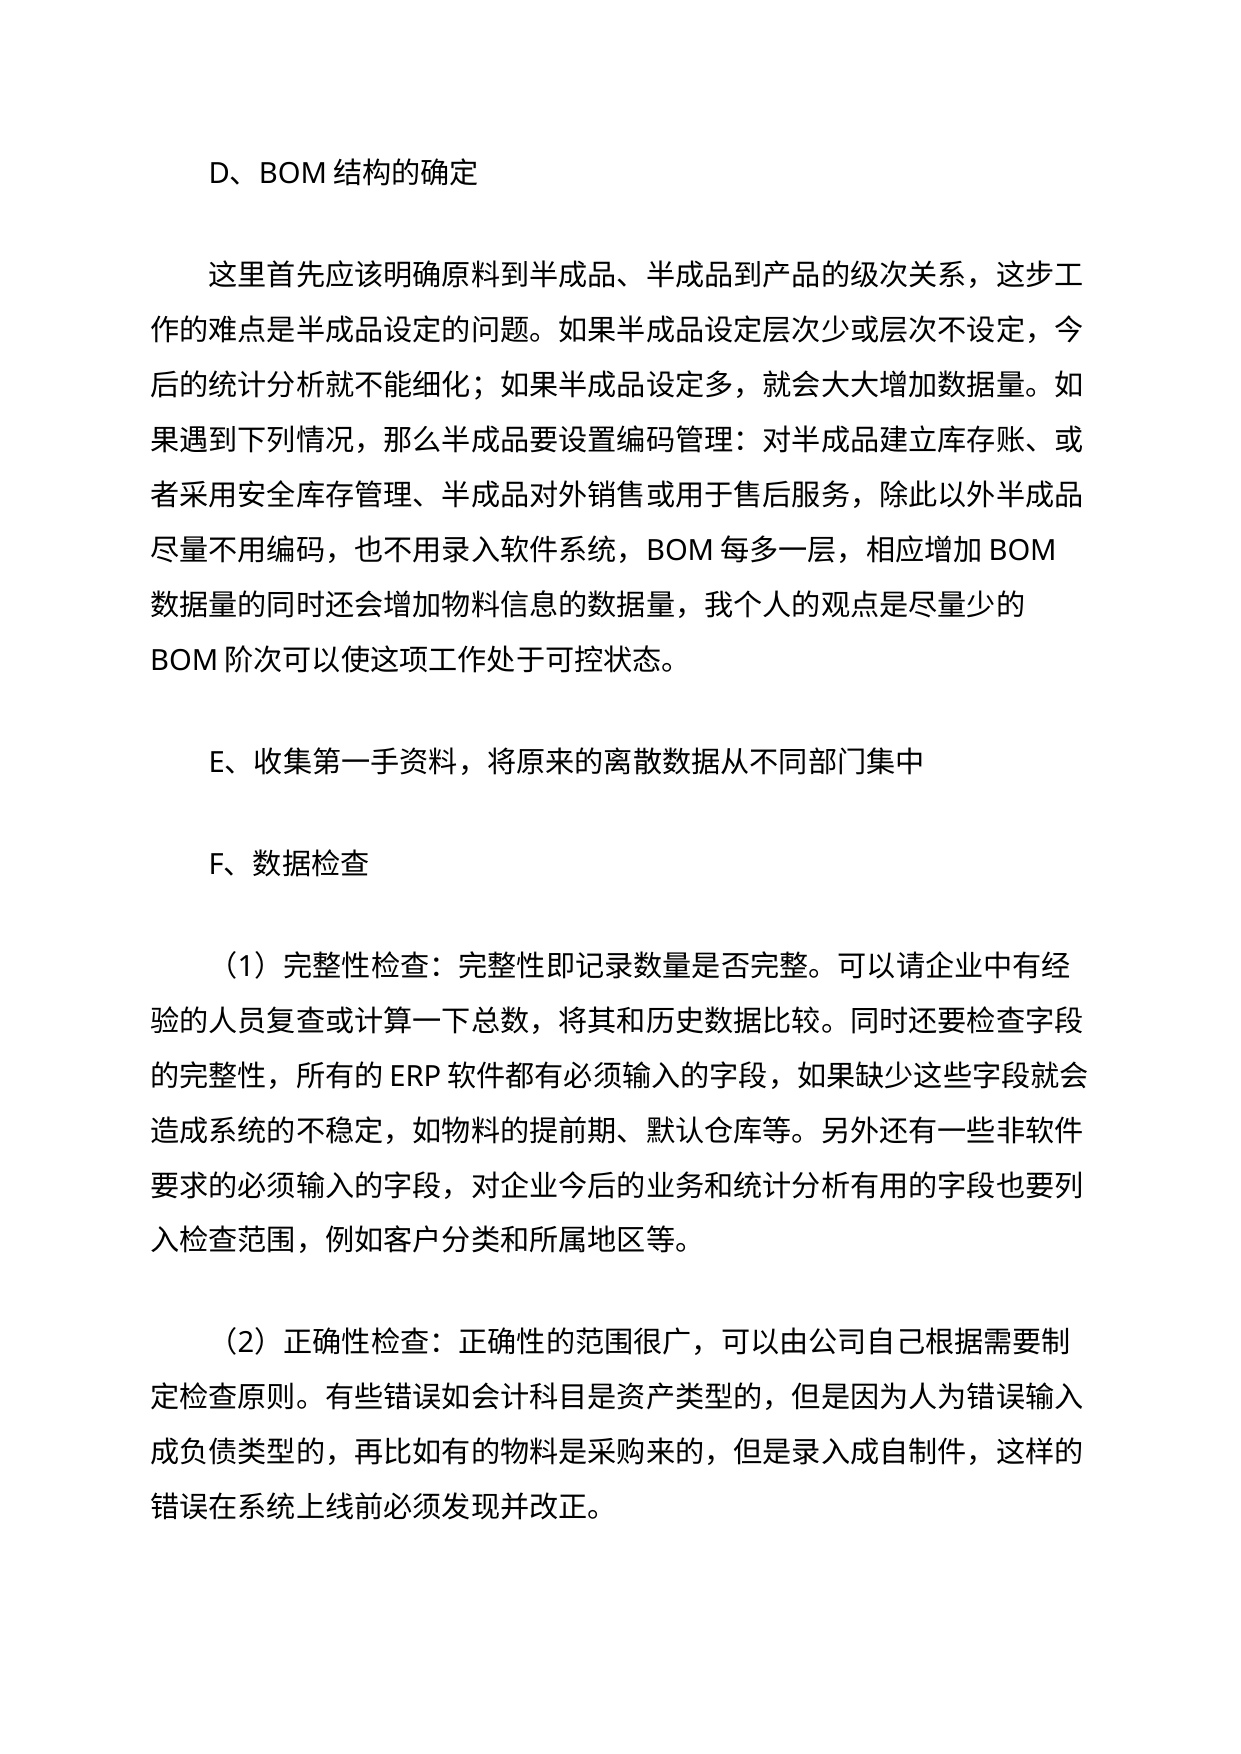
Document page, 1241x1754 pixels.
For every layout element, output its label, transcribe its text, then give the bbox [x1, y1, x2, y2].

text （2）正确性检查：正确性的范围很广，可以由公司自己根据需要制定检查原则。有些错误如会计科目是资产类型的，但是因为人为错误输入成负债类型的，再比如有的物料是采购来的，但是录入成自制件，这样的错误在系统上线前必须发现并改正。 [150, 1319, 1090, 1526]
text F、数据检查 [150, 840, 1090, 883]
text E、收集第一手资料，将原来的离散数据从不同部门集中 [150, 738, 1090, 781]
text 这里首先应该明确原料到半成品、半成品到产品的级次关系，这步工作的难点是半成品设定的问题。如果半成品设定层次少或层次不设定，今后的统计分析就不能细化；如果半成品设定多，就会大大增加数据量。如果遇到下列情况，那么半成品要设置编码管理：对半成品建立库存账、或者采用安全库存管理、半成品对外销售或用于售后服务，除此以外半成品尽量不用编码，也不用录入软件系统，BOM每多一层，相应增加BOM数据量的同时还会增加物料信息的数据量，我个人的观点是尽量少的BOM阶次可以使这项工作处于可控状态。 [150, 252, 1090, 679]
text D、BOM结构的确定 [150, 150, 1090, 192]
text （1）完整性检查：完整性即记录数量是否完整。可以请企业中有经验的人员复查或计算一下总数，将其和历史数据比较。同时还要检查字段的完整性，所有的ERP软件都有必须输入的字段，如果缺少这些字段就会造成系统的不稳定，如物料的提前期、默认仓库等。另外还有一些非软件要求的必须输入的字段，对企业今后的业务和统计分析有用的字段也要列入检查范围，例如客户分类和所属地区等。 [150, 942, 1090, 1259]
